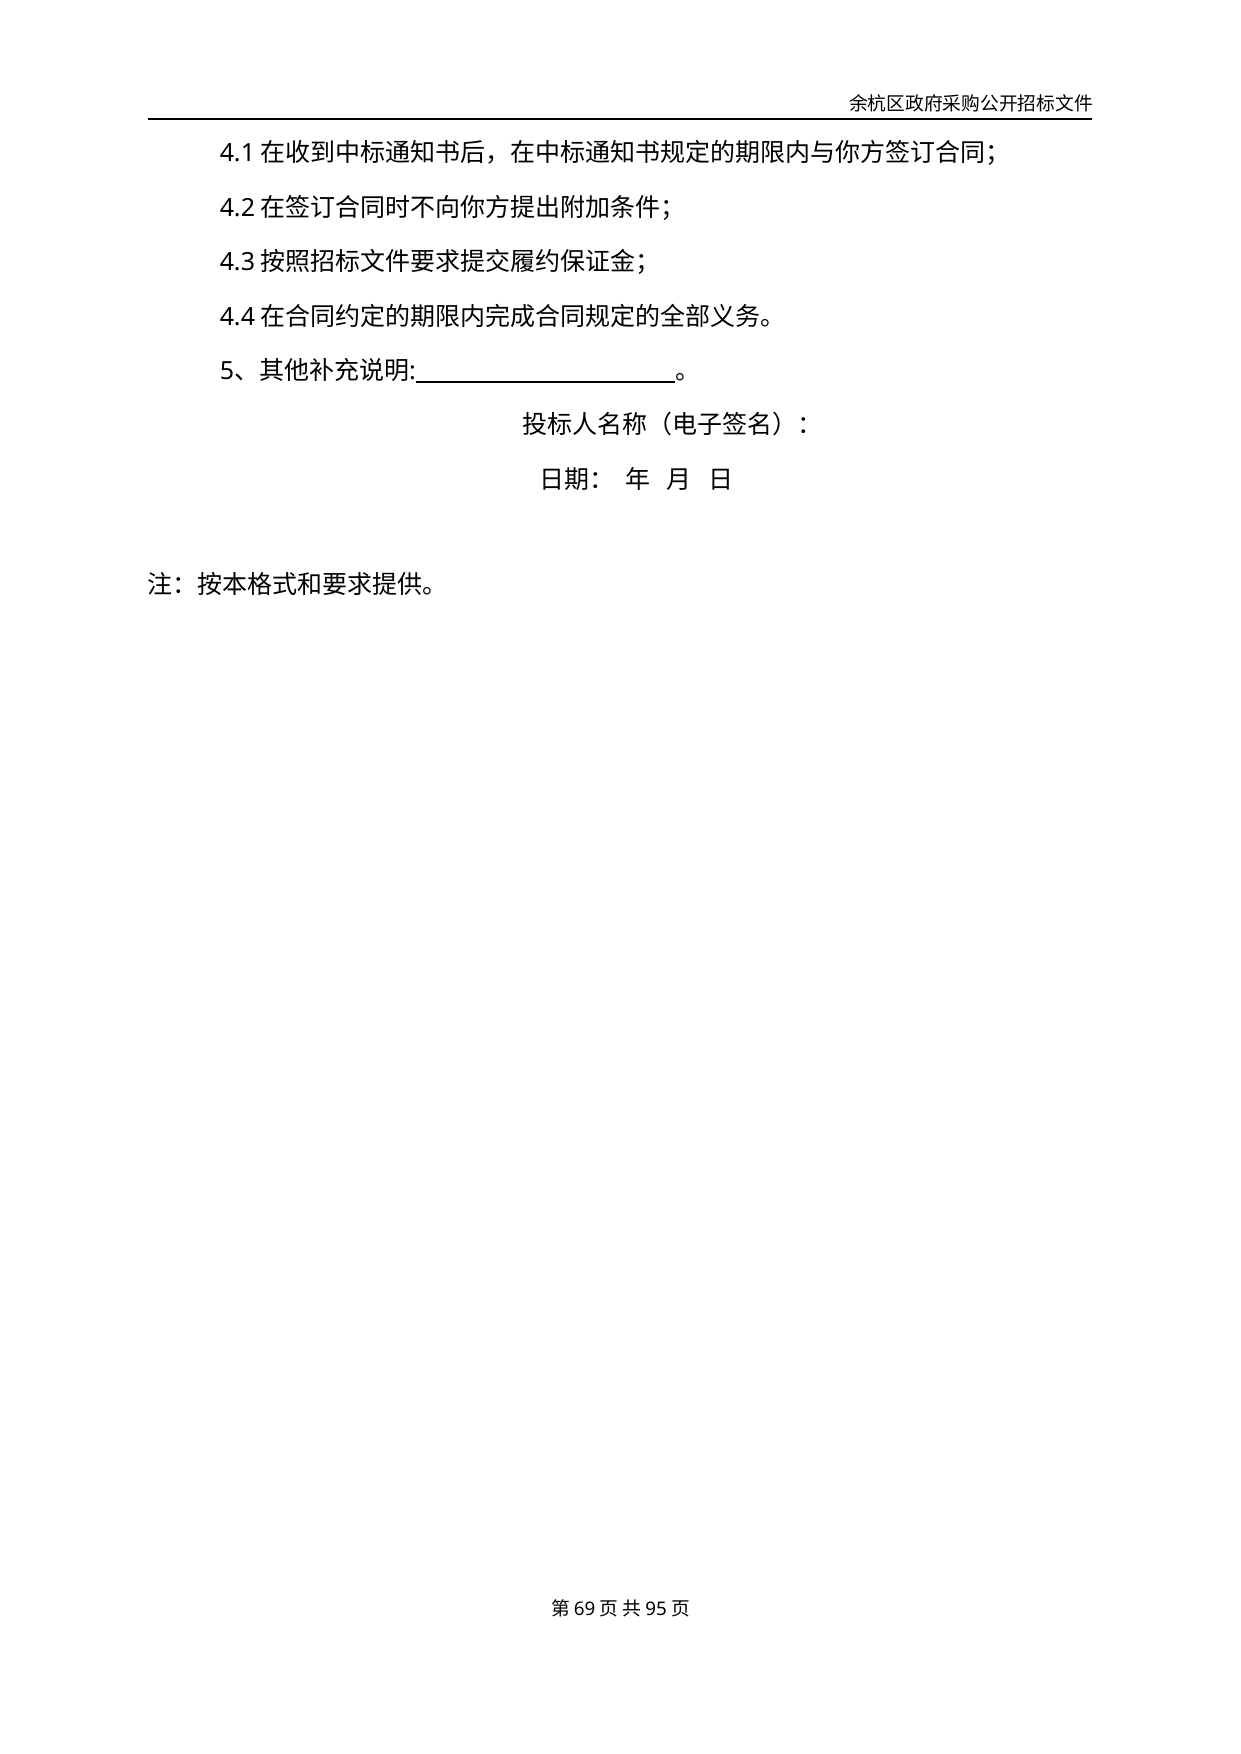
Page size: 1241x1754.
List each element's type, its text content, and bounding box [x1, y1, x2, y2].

text 日期： 年 月 日 [148, 459, 1092, 495]
text 4.4在合同约定的期限内完成合同规定的全部义务。 [169, 296, 1092, 332]
text 4.2在签订合同时不向你方提出附加条件； [169, 187, 1092, 223]
text 投标人名称（电子签名）： [148, 405, 1092, 441]
text 4.3按照招标文件要求提交履约保证金； [169, 242, 1092, 278]
text 4.1在收到中标通知书后，在中标通知书规定的期限内与你方签订合同； [169, 133, 1092, 169]
text 5、其他补充说明: 。 [169, 350, 1092, 387]
text 注：按本格式和要求提供。 [148, 564, 1049, 601]
